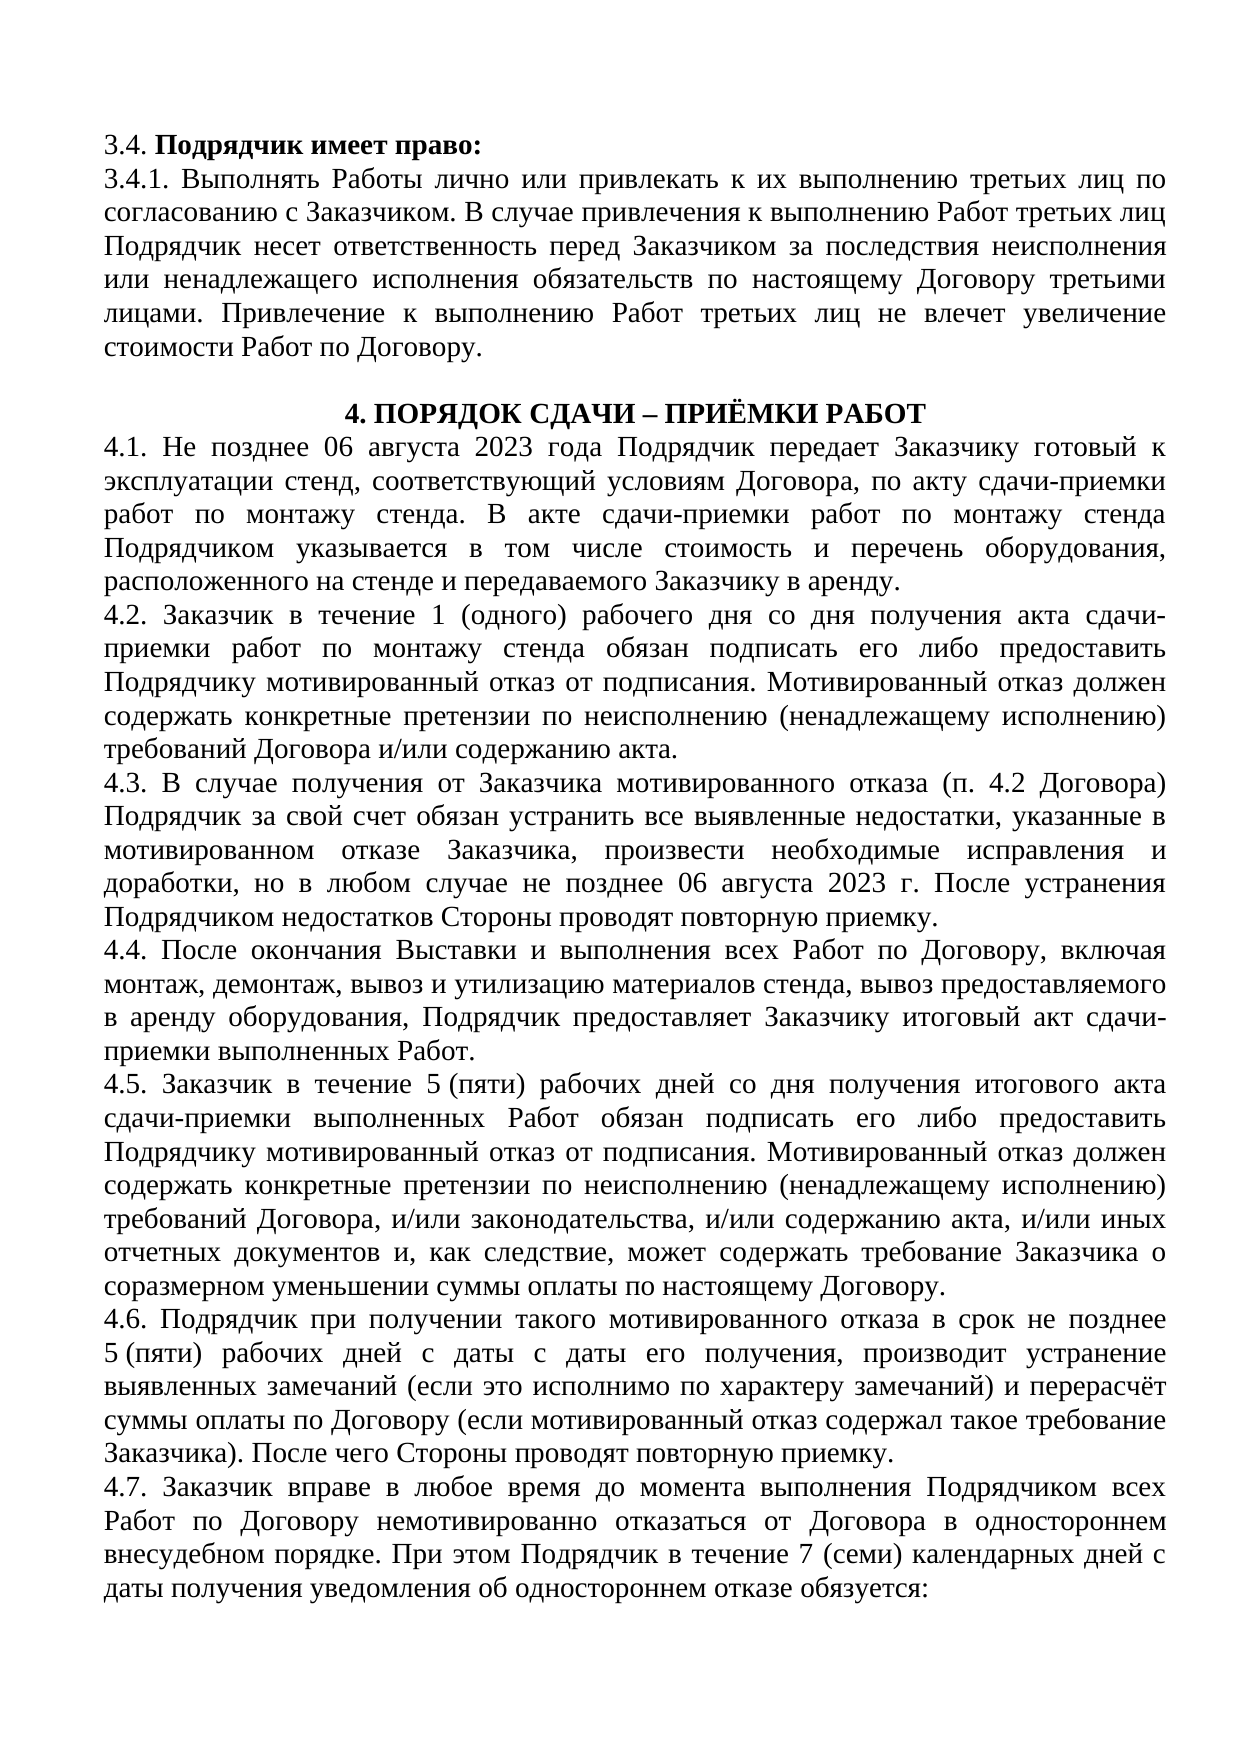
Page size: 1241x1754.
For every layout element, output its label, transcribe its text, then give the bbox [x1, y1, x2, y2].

text 3.4.1. Выполнять Работы лично или привлекать к их выполнению третьих лиц по согласованию с Заказчиком. В случае привлечения к выполнению Работ третьих лиц Подрядчик несет ответственность перед Заказчиком за последствия неисполнения или ненадлежащего исполнения обязательств по настоящему Договору третьими лицами. Привлечение к выполнению Работ третьих лиц не влечет увеличение стоимости Работ по Договору. [103, 161, 1167, 362]
text 4.2. Заказчик в течение 1 (одного) рабочего дня со дня получения акта сдачи-приемки работ по монтажу стенда обязан подписать его либо предоставить Подрядчику мотивированный отказ от подписания. Мотивированный отказ должен содержать конкретные претензии по неисполнению (ненадлежащему исполнению) требований Договора и/или содержанию акта. [103, 597, 1167, 765]
text 4.5. Заказчик в течение 5 (пяти) рабочих дней со дня получения итогового акта сдачи-приемки выполненных Работ обязан подписать его либо предоставить Подрядчику мотивированный отказ от подписания. Мотивированный отказ должен содержать конкретные претензии по неисполнению (ненадлежащему исполнению) требований Договора, и/или законодательства, и/или содержанию акта, и/или иных отчетных документов и, как следствие, может содержать требование Заказчика о соразмерном уменьшении суммы оплаты по настоящему Договору. [103, 1067, 1167, 1301]
text 3.4. Подрядчик имеет право: [103, 127, 1167, 161]
text 4.3. В случае получения от Заказчика мотивированного отказа (п. 4.2 Договора) Подрядчик за свой счет обязан устранить все выявленные недостатки, указанные в мотивированном отказе Заказчика, произвести необходимые исправления и доработки, но в любом случае не позднее 06 августа 2023 г. После устранения Подрядчиком недостатков Стороны проводят повторную приемку. [103, 765, 1167, 932]
text 4.1. Не позднее 06 августа 2023 года Подрядчик передает Заказчику готовый к эксплуатации стенд, соответствующий условиям Договора, по акту сдачи-приемки работ по монтажу стенда. В акте сдачи-приемки работ по монтажу стенда Подрядчиком указывается в том числе стоимость и перечень оборудования, расположенного на стенде и передаваемого Заказчику в аренду. [103, 429, 1167, 597]
text 4.6. Подрядчик при получении такого мотивированного отказа в срок не позднее 5 (пяти) рабочих дней с даты с даты его получения, производит устранение выявленных замечаний (если это исполнимо по характеру замечаний) и перерасчёт суммы оплаты по Договору (если мотивированный отказ содержал такое требование Заказчика). После чего Стороны проводят повторную приемку. [103, 1301, 1167, 1469]
text 4. ПОРЯДОК СДАЧИ – ПРИЁМКИ РАБОТ [103, 396, 1167, 429]
text 4.4. После окончания Выставки и выполнения всех Работ по Договору, включая монтаж, демонтаж, вывоз и утилизацию материалов стенда, вывоз предоставляемого в аренду оборудования, Подрядчик предоставляет Заказчику итоговый акт сдачи-приемки выполненных Работ. [103, 932, 1167, 1067]
text 4.7. Заказчик вправе в любое время до момента выполнения Подрядчиком всех Работ по Договору немотивированно отказаться от Договора в одностороннем внесудебном порядке. При этом Подрядчик в течение 7 (семи) календарных дней с даты получения уведомления об одностороннем отказе обязуется: [103, 1469, 1167, 1603]
